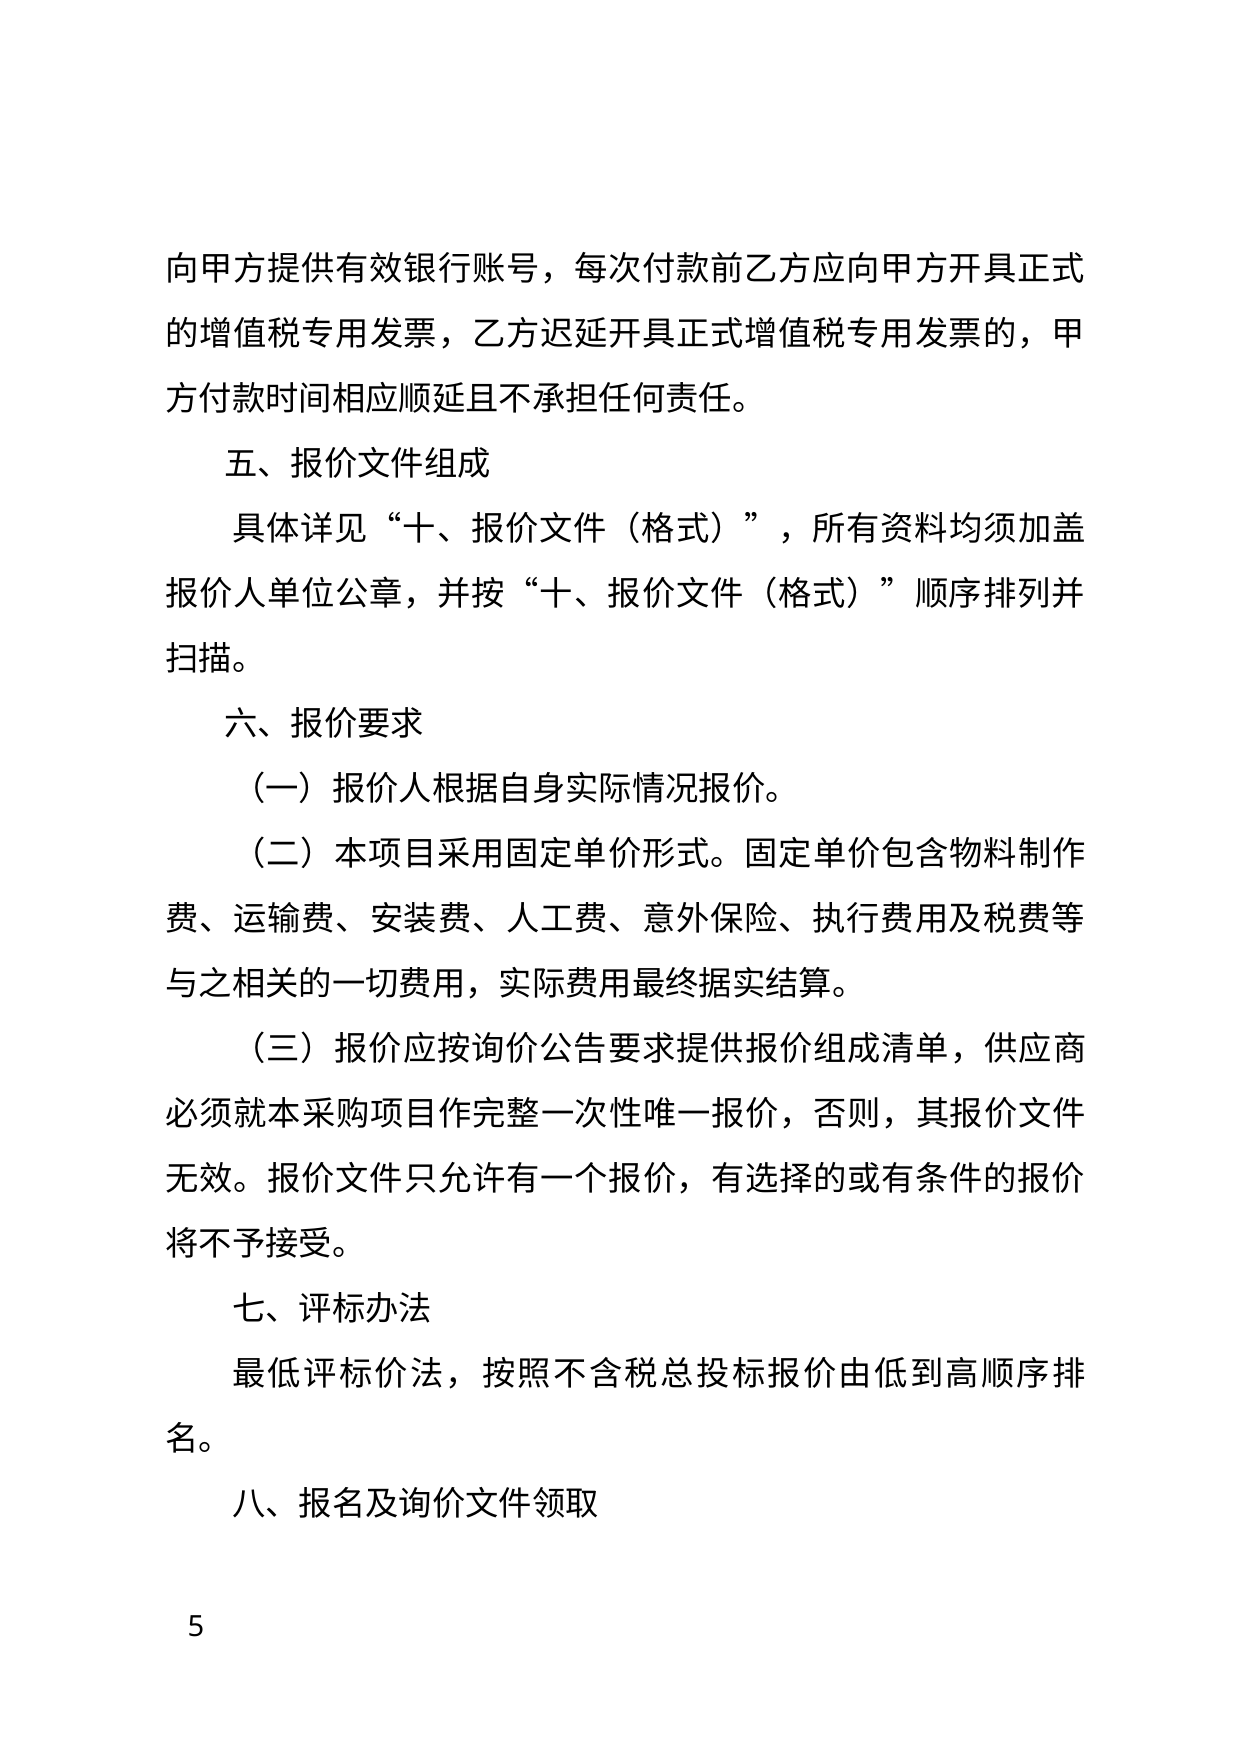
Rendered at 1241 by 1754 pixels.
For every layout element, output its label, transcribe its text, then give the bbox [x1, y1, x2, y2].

text 最低评标价法，按照不含税总投标报价由低到高顺序排名。 [165, 1338, 1087, 1468]
text （二）本项目采用固定单价形式。固定单价包含物料制作费、运输费、安装费、人工费、意外保险、执行费用及税费等与之相关的一切费用，实际费用最终据实结算。 [165, 818, 1087, 1013]
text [165, 233, 1087, 428]
text 六、报价要求 [165, 688, 1087, 753]
text 八、报名及询价文件领取 [165, 1468, 1087, 1533]
text 五、报价文件组成 [165, 428, 1087, 493]
text （三）报价应按询价公告要求提供报价组成清单，供应商必须就本采购项目作完整一次性唯一报价，否则，其报价文件无效。报价文件只允许有一个报价，有选择的或有条件的报价将不予接受。 [165, 1013, 1087, 1273]
text （一）报价人根据自身实际情况报价。 [165, 753, 1087, 818]
text 具体详见“十、报价文件（格式）”，所有资料均须加盖报价人单位公章，并按“十、报价文件（格式）”顺序排列并扫描。 [165, 493, 1087, 688]
text 七、评标办法 [165, 1273, 1087, 1338]
